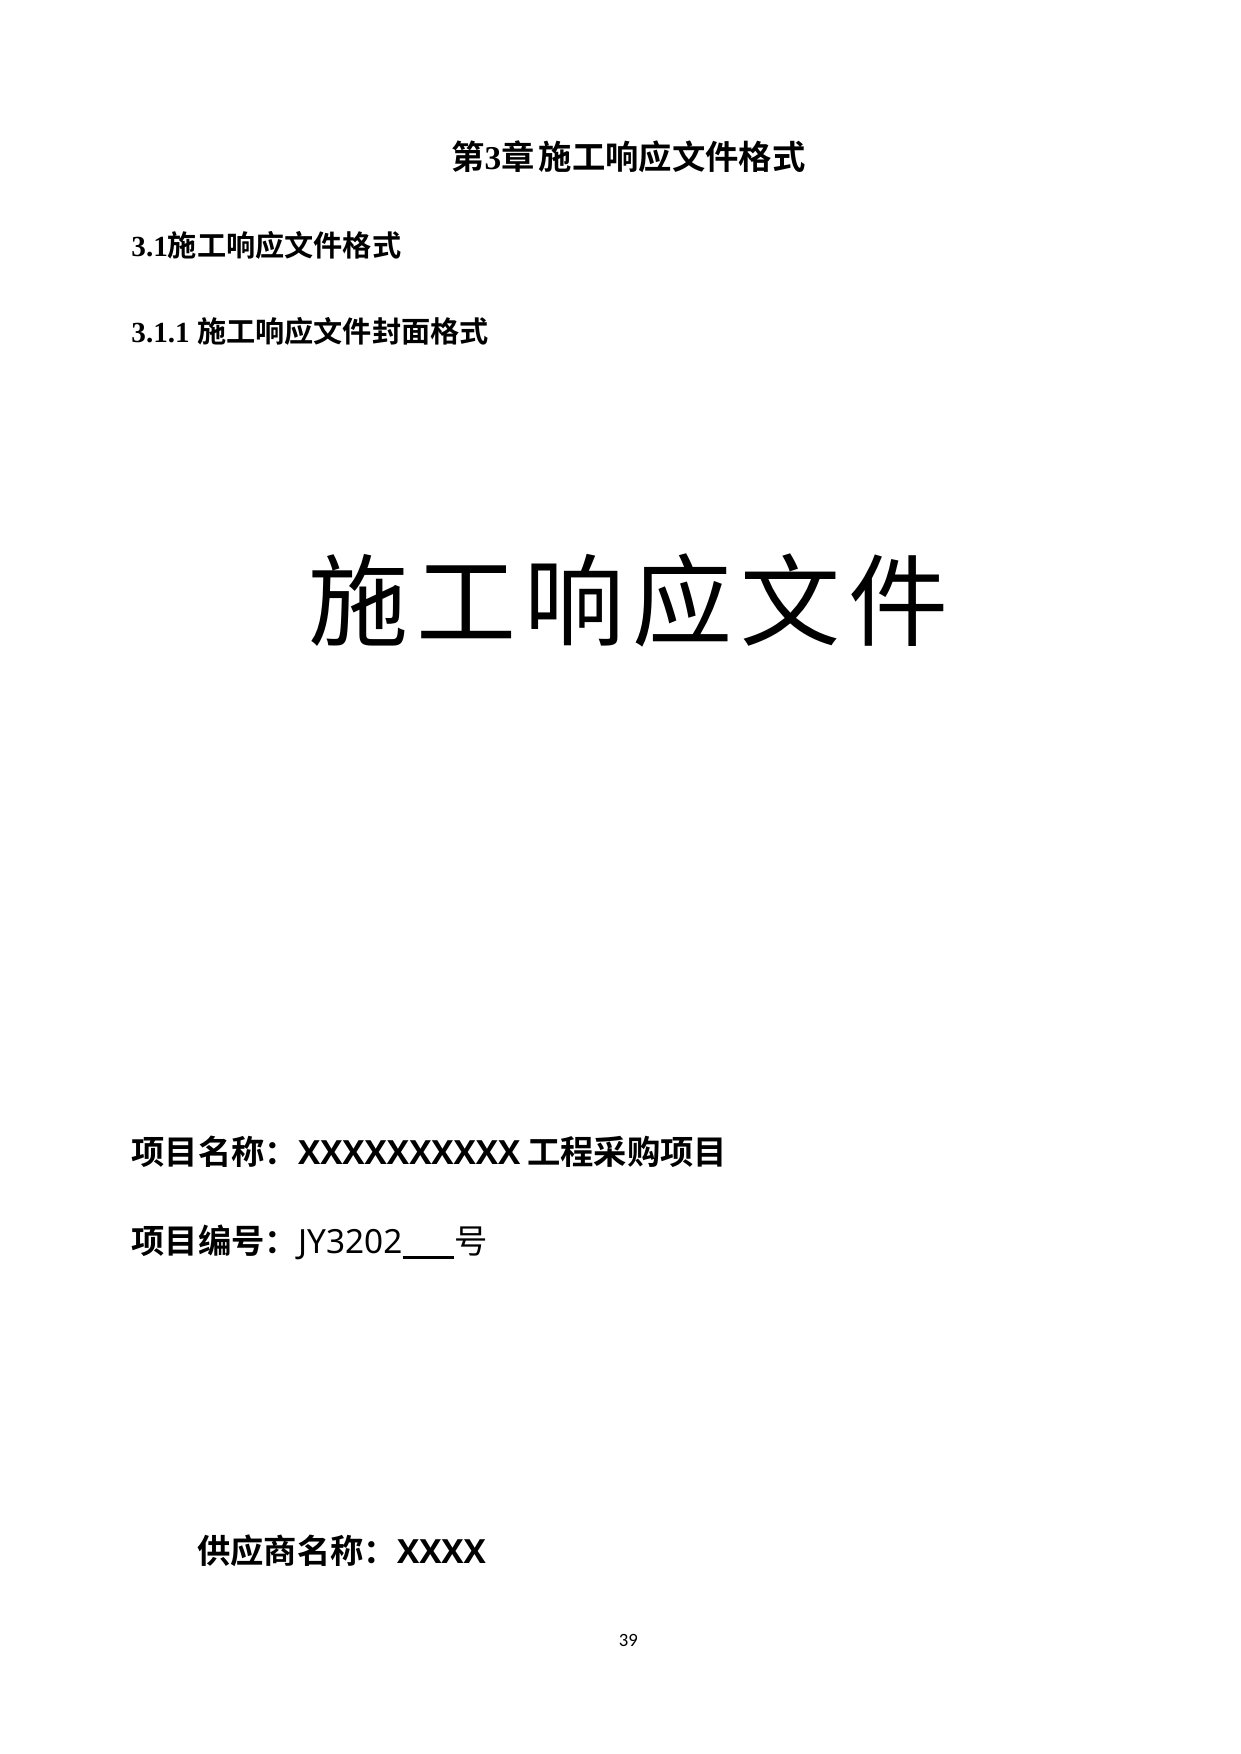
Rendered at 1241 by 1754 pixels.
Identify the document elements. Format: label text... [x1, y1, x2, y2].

subtitle 施工响应文件格式 [131, 122, 1125, 187]
text 项目名称：XXXXXXXXXX工程采购项目 [131, 1117, 1125, 1182]
subtitle 施工响应文件格式 [131, 211, 1125, 276]
text 供应商名称：XXXX [131, 1517, 1125, 1582]
text 项目编号：JY3202 号 [131, 1207, 1125, 1272]
subtitle 施工响应文件封面格式 [131, 297, 1125, 362]
text 施工响应文件 [131, 513, 1125, 676]
